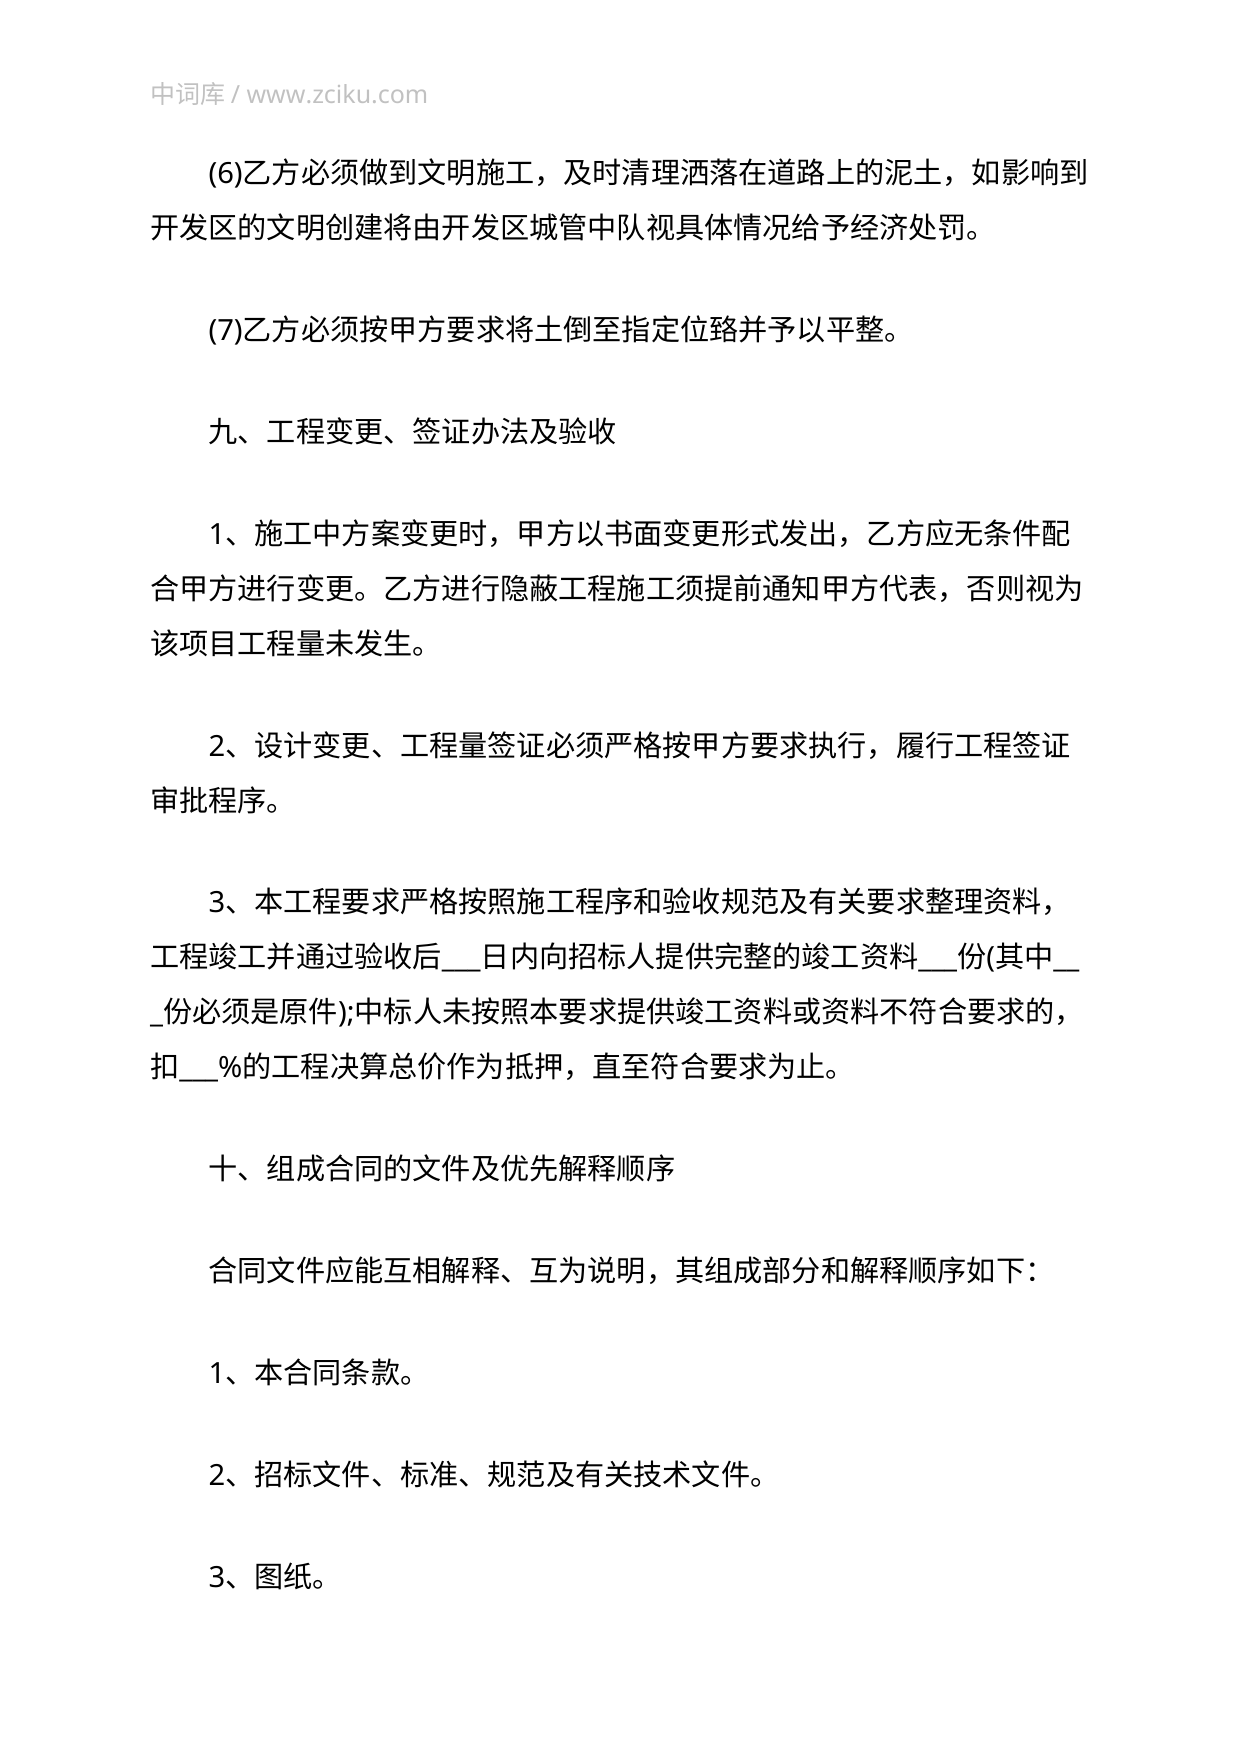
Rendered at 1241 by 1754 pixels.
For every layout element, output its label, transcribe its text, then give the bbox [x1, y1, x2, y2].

text 十、组成合同的文件及优先解释顺序 [150, 1146, 1090, 1188]
text 1、施工中方案变更时，甲方以书面变更形式发出，乙方应无条件配合甲方进行变更。乙方进行隐蔽工程施工须提前通知甲方代表，否则视为该项目工程量未发生。 [150, 511, 1090, 663]
text 2、设计变更、工程量签证必须严格按甲方要求执行，履行工程签证审批程序。 [150, 722, 1090, 819]
text 九、工程变更、签证办法及验收 [150, 409, 1090, 451]
text 3、图纸。 [150, 1553, 1090, 1596]
text 2、招标文件、标准、规范及有关技术文件。 [150, 1451, 1090, 1494]
text 3、本工程要求严格按照施工程序和验收规范及有关要求整理资料，工程竣工并通过验收后___日内向招标人提供完整的竣工资料___份(其中___份必须是原件);中标人未按照本要求提供竣工资料或资料不符合要求的，扣___%的工程决算总价作为抵押，直至符合要求为止。 [150, 879, 1090, 1086]
text (7)乙方必须按甲方要求将土倒至指定位臵并予以平整。 [150, 307, 1090, 349]
text 1、本合同条款。 [150, 1349, 1090, 1392]
text 合同文件应能互相解释、互为说明，其组成部分和解释顺序如下： [150, 1248, 1090, 1290]
text (6)乙方必须做到文明施工，及时清理洒落在道路上的泥土，如影响到开发区的文明创建将由开发区城管中队视具体情况给予经济处罚。 [150, 150, 1090, 247]
